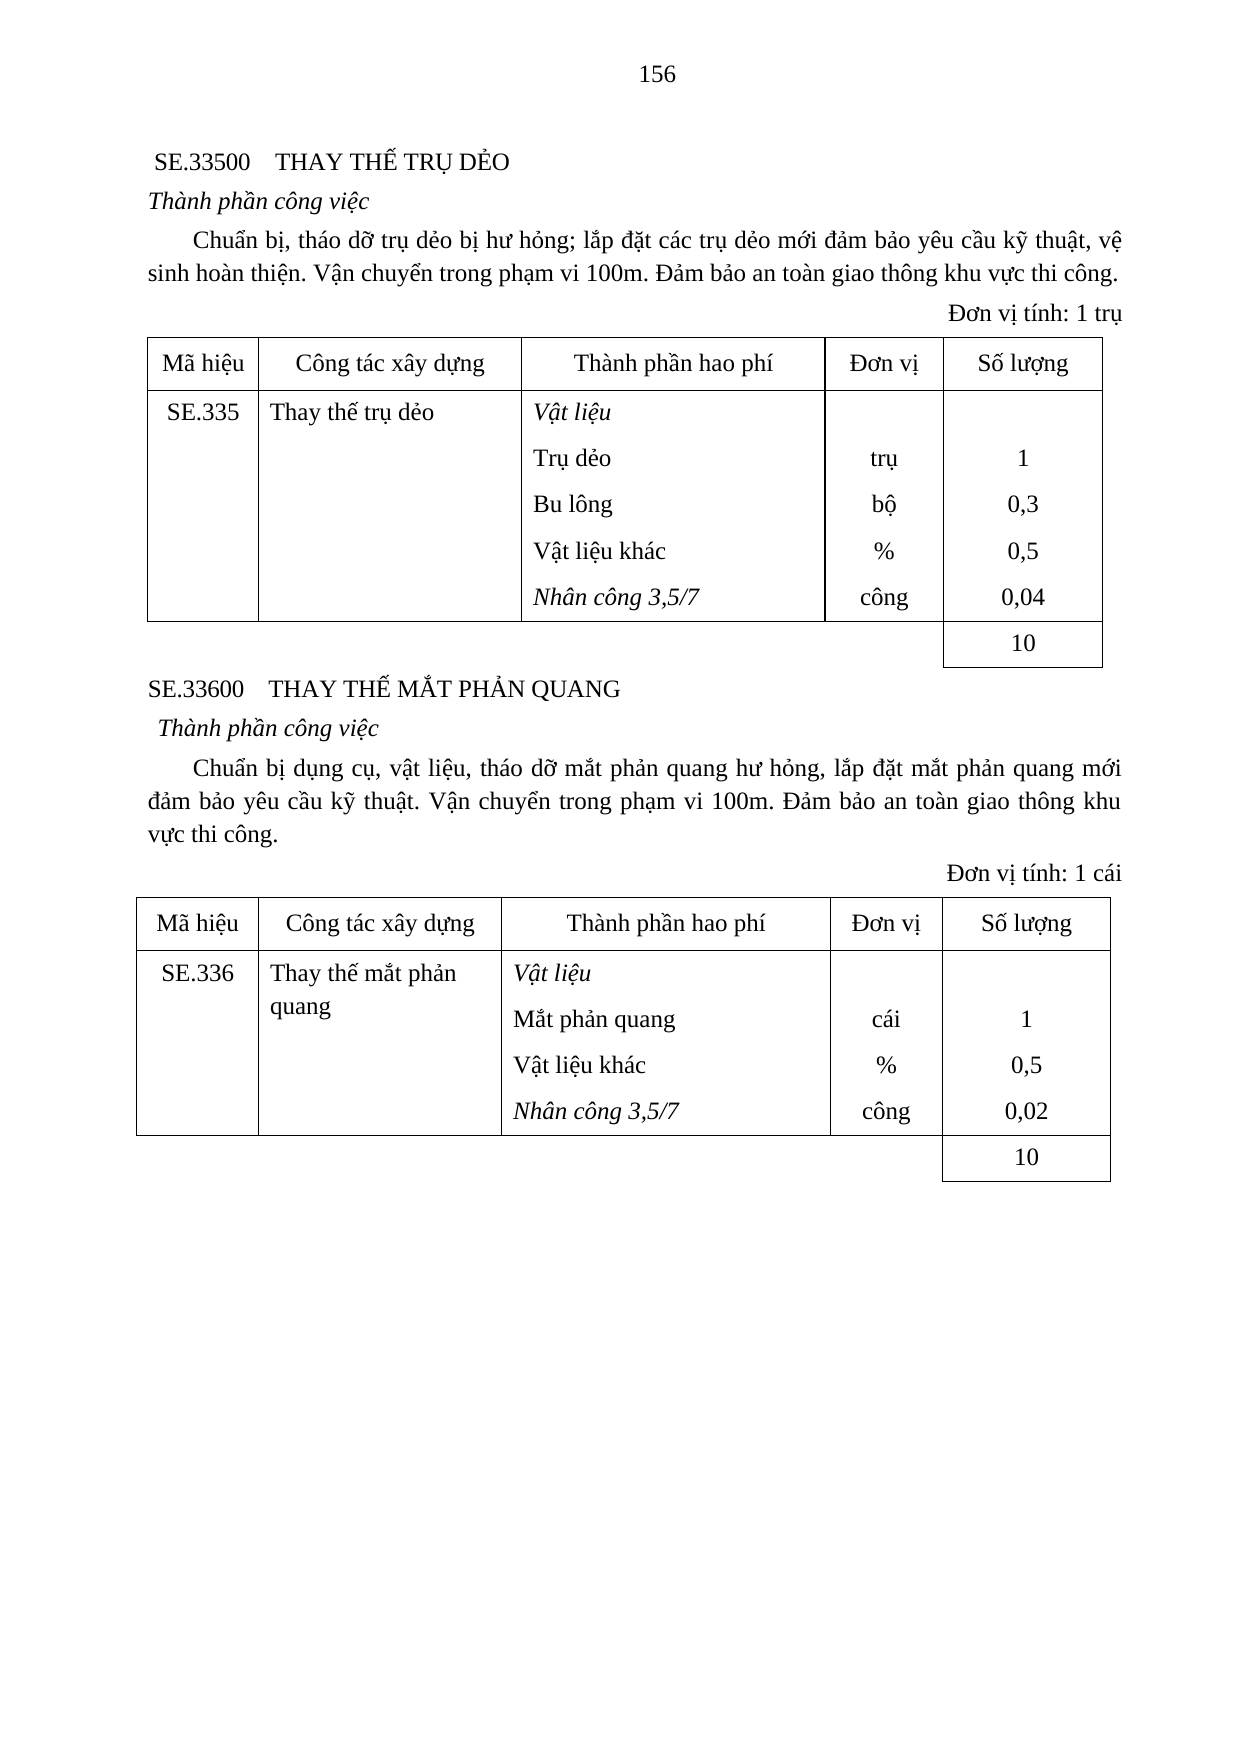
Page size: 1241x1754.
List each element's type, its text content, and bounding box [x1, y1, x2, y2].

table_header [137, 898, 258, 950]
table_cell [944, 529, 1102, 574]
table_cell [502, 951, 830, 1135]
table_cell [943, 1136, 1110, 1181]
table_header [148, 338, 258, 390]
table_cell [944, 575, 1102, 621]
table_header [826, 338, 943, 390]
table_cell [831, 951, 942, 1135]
text Chuẩn bị, tháo dỡ trụ dẻo bị hư hỏng; lắp đặt các trụ dẻo mới đảm bảo yêu cầu kỹ thuật, vệ sinh hoàn thiện. Vận chuyển trong phạm vi 100m. Đảm bảo an toàn giao thông khu vực thi công. [148, 225, 1122, 287]
text Thành phần công việc [148, 186, 1122, 215]
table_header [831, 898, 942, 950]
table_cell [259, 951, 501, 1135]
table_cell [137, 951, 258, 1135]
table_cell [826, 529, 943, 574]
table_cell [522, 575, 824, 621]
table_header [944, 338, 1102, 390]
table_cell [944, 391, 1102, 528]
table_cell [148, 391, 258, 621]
text Chuẩn bị dụng cụ, vật liệu, tháo dỡ mắt phản quang hư hỏng, lắp đặt mắt phản quang mới đảm bảo yêu cầu kỹ thuật. Vận chuyển trong phạm vi 100m. Đảm bảo an toàn giao thông khu vực thi công. [148, 753, 1122, 847]
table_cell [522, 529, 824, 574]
text SE.33600 THAY THẾ MẮT PHẢN QUANG [148, 674, 1122, 703]
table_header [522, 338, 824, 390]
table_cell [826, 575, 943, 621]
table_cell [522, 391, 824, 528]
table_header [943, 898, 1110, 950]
text Thành phần công việc [157, 713, 1122, 742]
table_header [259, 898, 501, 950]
text Đơn vị tính: 1 trụ [148, 298, 1122, 326]
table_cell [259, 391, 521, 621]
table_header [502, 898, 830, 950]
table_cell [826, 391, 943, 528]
text SE.33500 THAY THẾ TRỤ DẺO [148, 147, 1122, 176]
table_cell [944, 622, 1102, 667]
text Đơn vị tính: 1 cái [157, 858, 1122, 887]
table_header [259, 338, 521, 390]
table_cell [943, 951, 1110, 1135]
